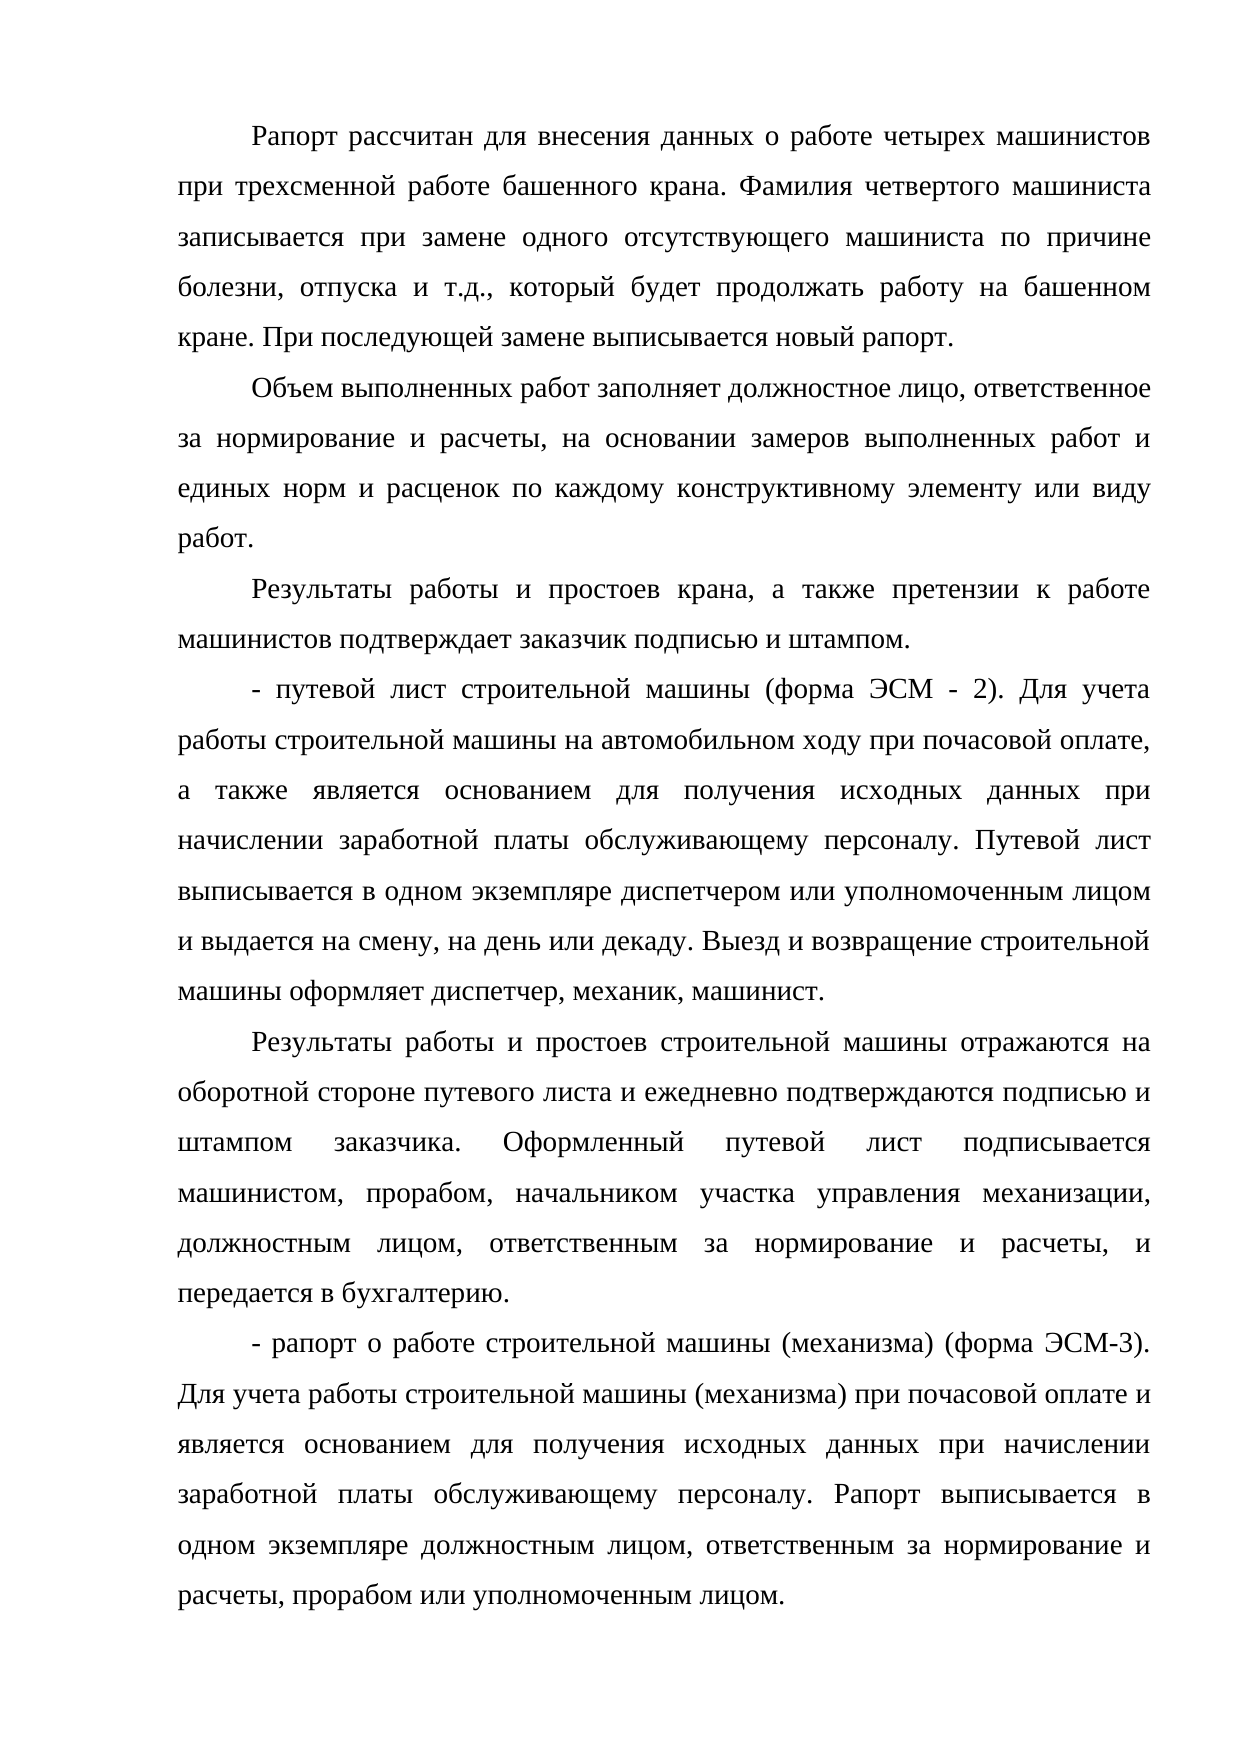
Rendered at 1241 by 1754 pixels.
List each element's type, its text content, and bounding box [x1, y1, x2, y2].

text - рапорт о работе строительной машины (механизма) (форма ЭСМ-3). Для учета работы строительной машины (механизма) при почасовой оплате и является основанием для получения исходных данных при начислении заработной платы обслуживающему персоналу. Рапорт выписывается в одном экземпляре должностным лицом, ответственным за нормирование и расчеты, прорабом или уполномоченным лицом. [177, 1326, 1152, 1611]
text Рапорт рассчитан для внесения данных о работе четырех машинистов при трехсменной работе башенного крана. Фамилия четвертого машиниста записывается при замене одного отсутствующего машиниста по причине болезни, отпуска и т.д., который будет продолжать работу на башенном кране. При последующей замене выписывается новый рапорт. [177, 118, 1152, 353]
text Результаты работы и простоев крана, а также претензии к работе машинистов подтверждает заказчик подписью и штампом. [177, 571, 1152, 655]
text Объем выполненных работ заполняет должностное лицо, ответственное за нормирование и расчеты, на основании замеров выполненных работ и единых норм и расценок по каждому конструктивному элементу или виду работ. [177, 370, 1152, 554]
text - путевой лист строительной машины (форма ЭСМ - 2). Для учета работы строительной машины на автомобильном ходу при почасовой оплате, а также является основанием для получения исходных данных при начислении заработной платы обслуживающему персоналу. Путевой лист выписывается в одном экземпляре диспетчером или уполномоченным лицом и выдается на смену, на день или декаду. Выезд и возвращение строительной машины оформляет диспетчер, механик, машинист. [177, 672, 1152, 1007]
text Результаты работы и простоев строительной машины отражаются на оборотной стороне путевого листа и ежедневно подтверждаются подписью и штампом заказчика. Оформленный путевой лист подписывается машинистом, прорабом, начальником участка управления механизации, должностным лицом, ответственным за нормирование и расчеты, и передается в бухгалтерию. [177, 1024, 1152, 1309]
